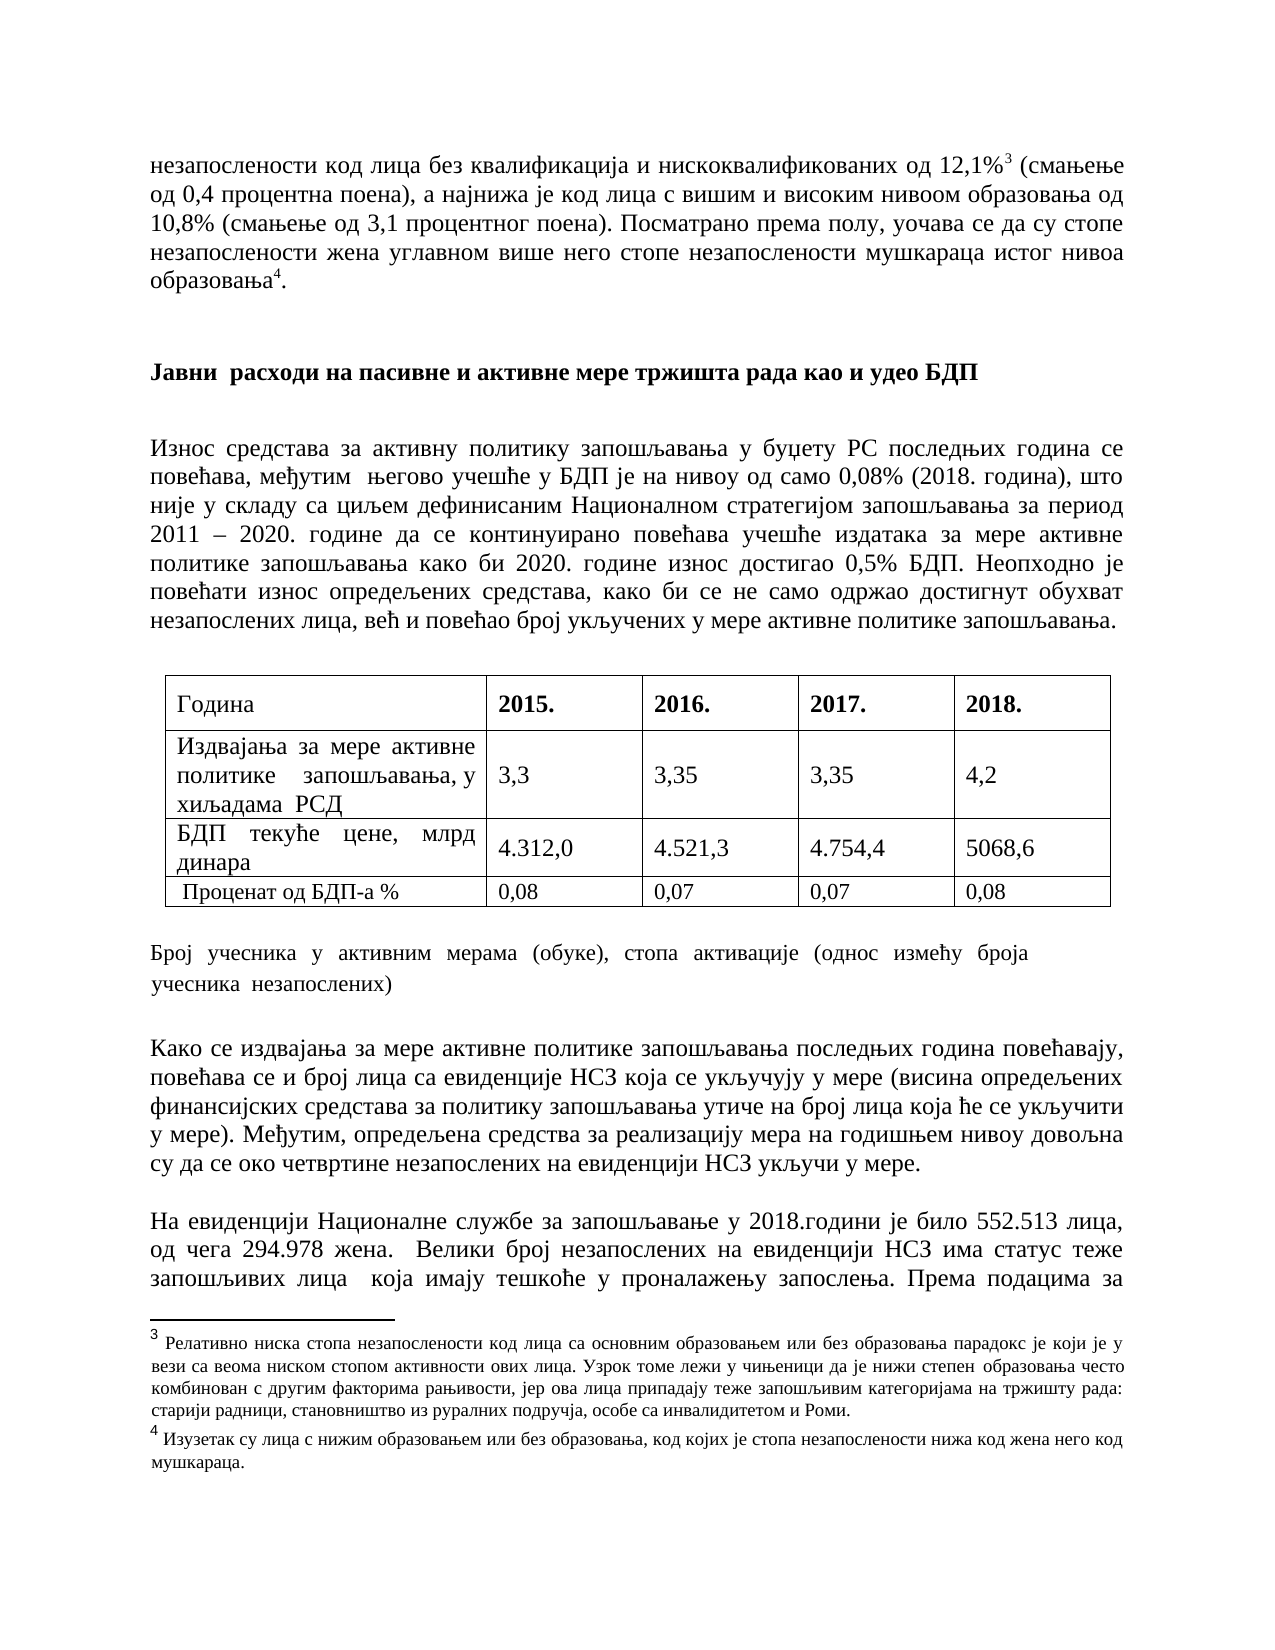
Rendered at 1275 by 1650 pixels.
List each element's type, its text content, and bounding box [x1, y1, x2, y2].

text Износ средстава за активну политику запошљавања у буџету РС последњих година се повећава, међутим његово учешће у БДП је на нивоу од само 0,08% (2018. година), што није у складу са циљем дефинисаним Националном стратегијом запошљавања за период 2011 – 2020. године да се континуирано повећава учешће издатака за мере активне политике запошљавања како би 2020. године износ достигао 0,5% БДП. Неопходно је повећати износ опредељених средстава, како би се не само одржао достигнут обухват незапослених лица, већ и повећао број укључених у мере активне политике запошљавања. [150, 433, 1124, 634]
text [150, 1206, 1124, 1292]
text Како се издвајања за мере активне политике запошљавања последњих година повећавају, повећава се и број лица са евиденције НСЗ која се укључују у мере (висина опредељених финансијских средстава за политику запошљавања утиче на број лица која ће се укључити у мере). Међутим, опредељена средства за реализацију мера на годишњем нивоу довољна су да се око четвртине незапослених на евиденцији НСЗ укључи у мере. [150, 1033, 1124, 1177]
table_cell 3,35 [799, 731, 954, 817]
table_cell 5068,6 [955, 819, 1110, 876]
table_cell 0,08 [487, 877, 642, 906]
table_cell 4.521,3 [643, 819, 798, 876]
text Број учесника у активним мерама (обуке), стопа активације (однос измећу броја учесника незапослених) [150, 938, 1030, 996]
table_header 2017. [799, 676, 954, 730]
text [150, 150, 1124, 294]
table_cell 4.754,4 [799, 819, 954, 876]
table_cell Издвајања за мере активне политике запошљавања, у хиљадама РСД [166, 731, 486, 817]
table_header 2016. [643, 676, 798, 730]
table_header 2015. [487, 676, 642, 730]
table_header Година [166, 676, 486, 730]
table_cell 3,3 [487, 731, 642, 817]
text Јавни расходи на пасивне и активне мере тржишта рада као и удео БДП [150, 357, 1126, 386]
table_header 2018. [955, 676, 1110, 730]
table_cell 0,07 [799, 877, 954, 906]
table_cell 4,2 [955, 731, 1110, 817]
table_cell 0,08 [955, 877, 1110, 906]
table_cell 0,07 [643, 877, 798, 906]
table_cell 3,35 [643, 731, 798, 817]
table_cell 4.312,0 [487, 819, 642, 876]
table_cell БДП текуће цене, млрд динара [166, 819, 486, 876]
table_cell Проценат од БДП-а % [166, 877, 486, 906]
